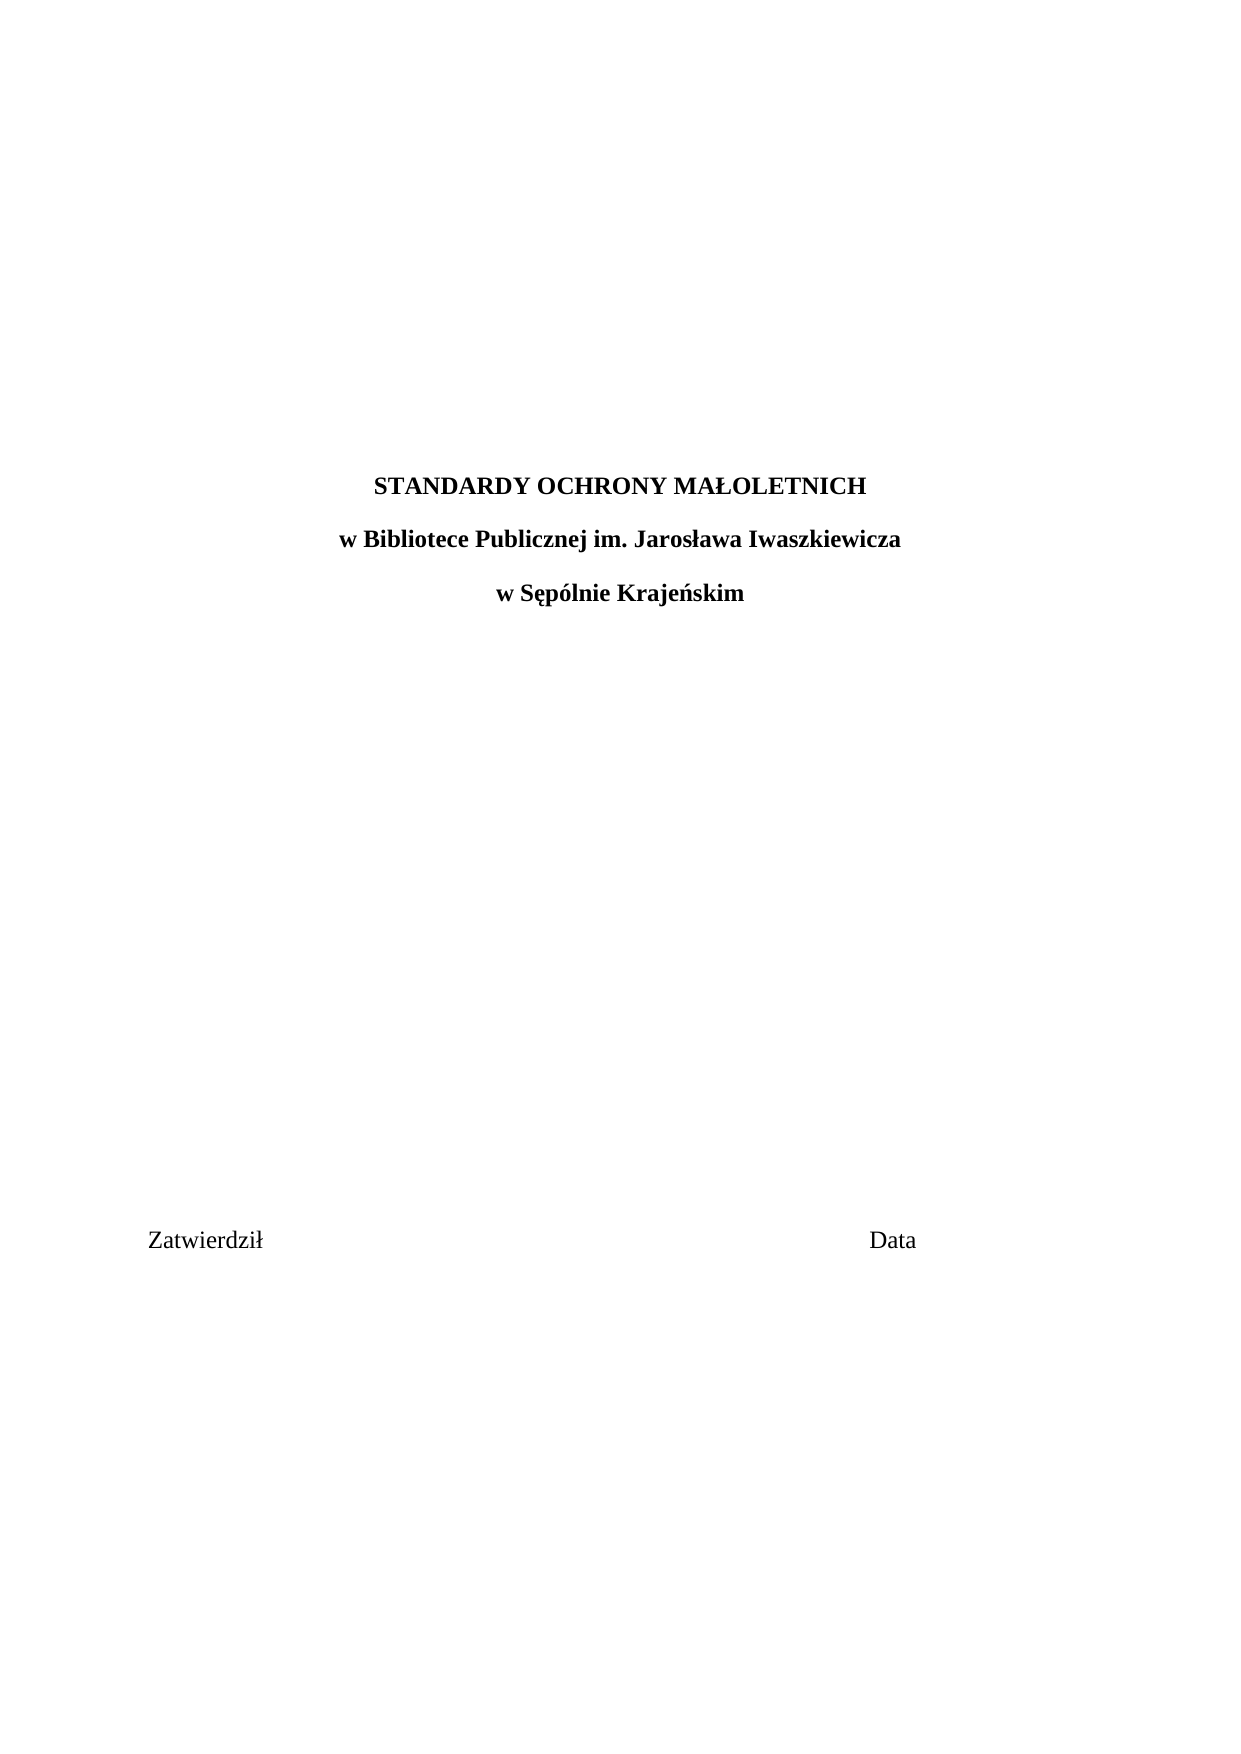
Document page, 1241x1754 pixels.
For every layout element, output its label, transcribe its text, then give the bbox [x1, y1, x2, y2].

text STANDARDY OCHRONY MAŁOLETNICH [148, 471, 1093, 499]
text Zatwierdził Data [148, 1225, 1093, 1253]
text w Sępólnie Krajeńskim [148, 578, 1093, 607]
text w Bibliotece Publicznej im. Jarosława Iwaszkiewicza [148, 524, 1093, 553]
